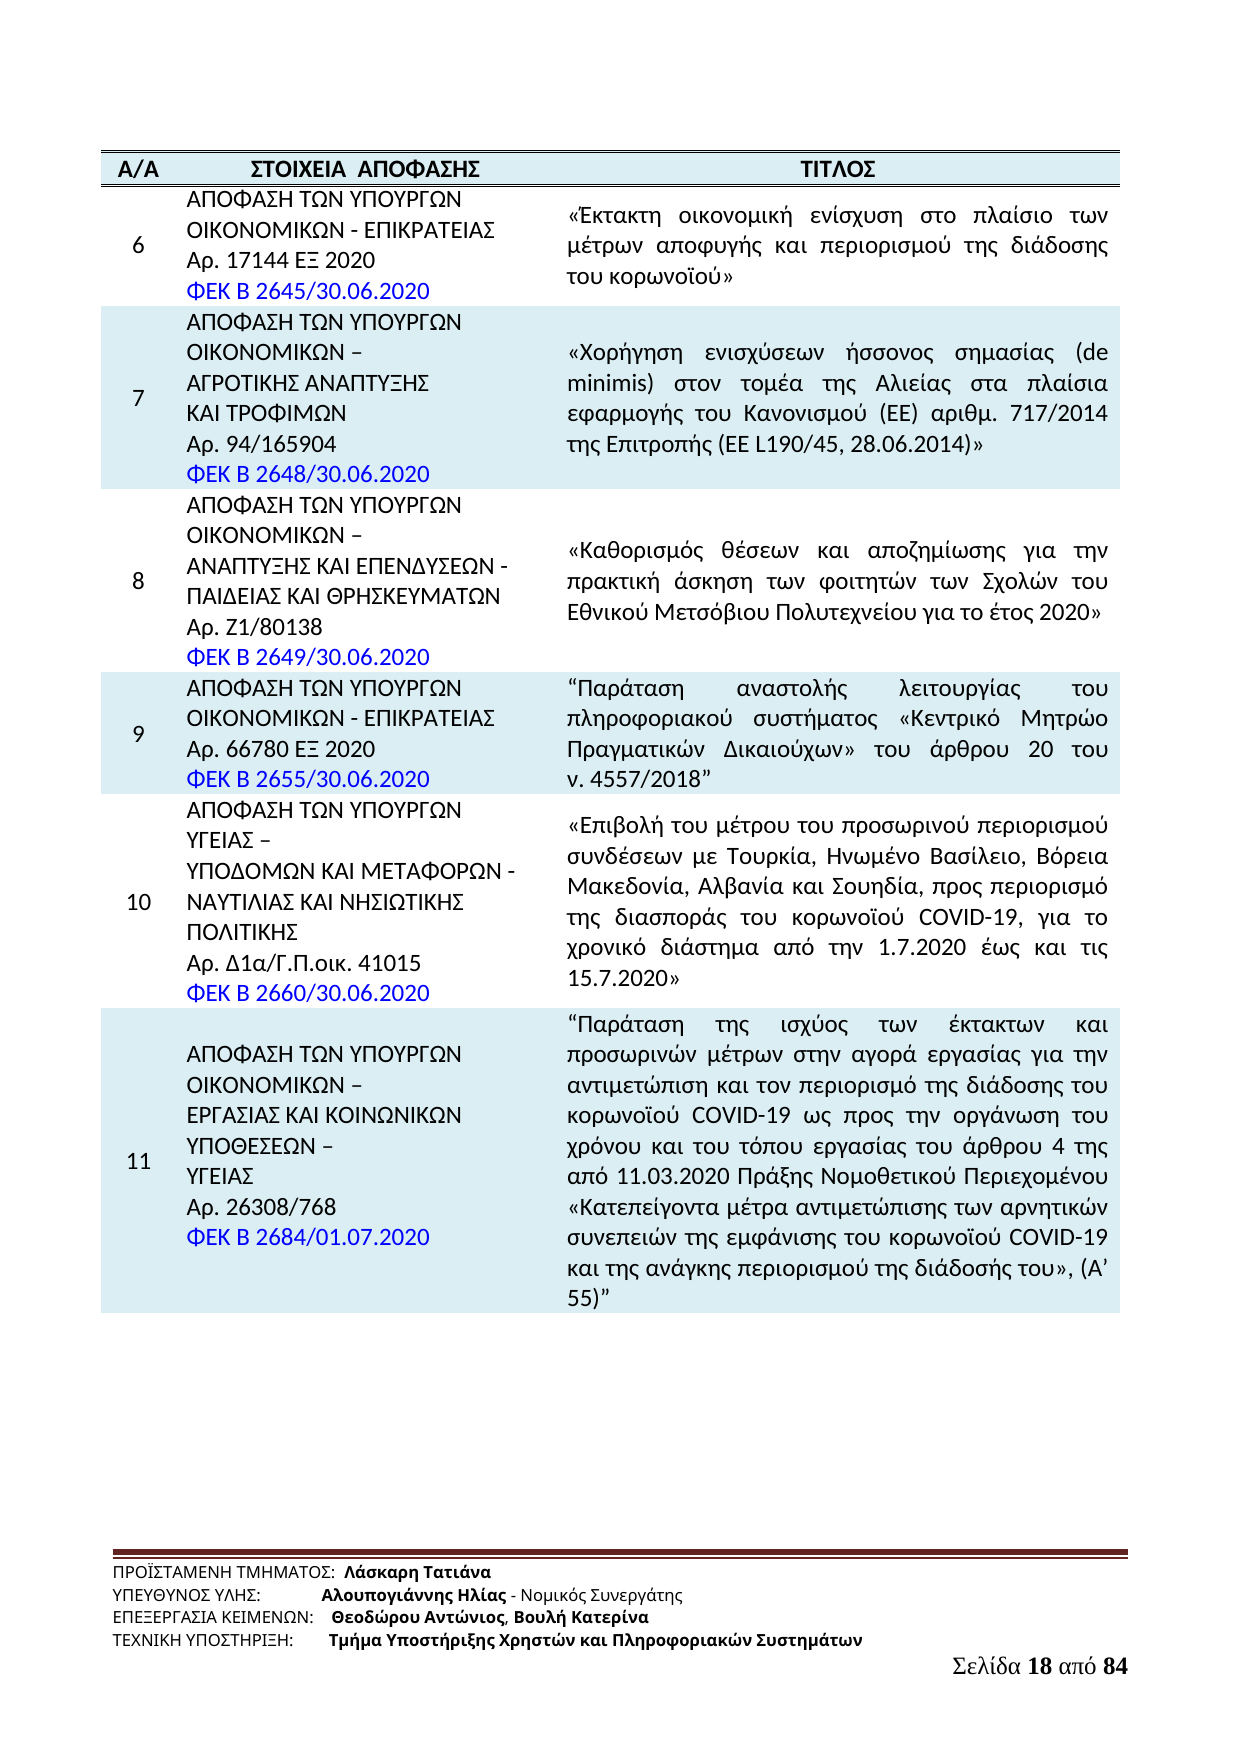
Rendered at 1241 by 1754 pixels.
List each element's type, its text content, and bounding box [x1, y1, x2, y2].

table_cell 6 [101, 187, 175, 306]
table_cell 9 [101, 672, 175, 794]
table_cell «Καθορισμός θέσεων και αποζημίωσης για την πρακτική άσκηση των φοιτητών των Σχολών του Εθνικού Μετσόβιου Πολυτεχνείου για το έτος 2020» [556, 489, 1120, 672]
table_cell ΑΠΟΦΑΣΗ ΤΩΝ ΥΠΟΥΡΓΩΝ ΟΙΚΟΝΟΜΙΚΩΝ - ΕΠΙΚΡΑΤΕΙΑΣ Αρ. 17144 ΕΞ 2020 ΦΕΚ B 2645/30.06.2020 [175, 187, 556, 306]
table_cell ΑΠΟΦΑΣΗ ΤΩΝ ΥΠΟΥΡΓΩΝ ΟΙΚΟΝΟΜΙΚΩΝ – ΕΡΓΑΣΙΑΣ ΚΑΙ ΚΟΙΝΩΝΙΚΩΝ ΥΠΟΘΕΣΕΩΝ – ΥΓΕΙΑΣ Αρ. 26308/768 ΦΕΚ B 2684/01.07.2020 [175, 1008, 556, 1313]
table_cell ΑΠΟΦΑΣΗ ΤΩΝ ΥΠΟΥΡΓΩΝ ΟΙΚΟΝΟΜΙΚΩΝ - ΕΠΙΚΡΑΤΕΙΑΣ Αρ. 66780 ΕΞ 2020 ΦΕΚ B 2655/30.06.2020 [175, 672, 556, 794]
table_cell 7 [101, 306, 175, 489]
table_cell «Επιβολή του μέτρου του προσωρινού περιορισμού συνδέσεων με Τουρκία, Ηνωμένο Βασίλειο, Βόρεια Μακεδονία, Αλβανία και Σουηδία, προς περιορισμό της διασποράς του κορωνοϊού COVID-19, για το χρονικό διάστημα από την 1.7.2020 έως και τις 15.7.2020» [556, 794, 1120, 1008]
table_header ΤΙΤΛΟΣ [556, 153, 1120, 184]
table_cell 10 [101, 794, 175, 1008]
table_header A/A [101, 153, 175, 184]
table_cell 8 [101, 489, 175, 672]
table_cell “Παράταση της ισχύος των έκτακτων και προσωρινών μέτρων στην αγορά εργασίας για την αντιμετώπιση και τον περιορισμό της διάδοσης του κορωνοϊού COVID-19 ως προς την οργάνωση του χρόνου και του τόπου εργασίας του άρθρου 4 της από 11.03.2020 Πράξης Νομοθετικού Περιεχομένου «Κατεπείγοντα μέτρα αντιμετώπισης των αρνητικών συνεπειών της εμφάνισης του κορωνοϊού COVID-19 και της ανάγκης περιορισμού της διάδοσής του», (Α’ 55)” [556, 1008, 1120, 1313]
table_cell «Έκτακτη οικονομική ενίσχυση στο πλαίσιο των μέτρων αποφυγής και περιορισμού της διάδοσης του κορωνοϊού» [556, 187, 1120, 306]
table_header ΣΤΟΙΧΕΙΑ ΑΠΟΦΑΣΗΣ [175, 153, 556, 184]
table_cell “Παράταση αναστολής λειτουργίας του πληροφοριακού συστήματος «Κεντρικό Μητρώο Πραγματικών Δικαιούχων» του άρθρου 20 του ν. 4557/2018” [556, 672, 1120, 794]
table_cell 11 [101, 1008, 175, 1313]
table_cell ΑΠΟΦΑΣΗ ΤΩΝ ΥΠΟΥΡΓΩΝ ΟΙΚΟΝΟΜΙΚΩΝ – ΑΓΡΟΤΙΚΗΣ ΑΝΑΠΤΥΞΗΣ ΚΑΙ ΤΡΟΦΙΜΩΝ Αρ. 94/165904 ΦΕΚ B 2648/30.06.2020 [175, 306, 556, 489]
table_cell ΑΠΟΦΑΣΗ ΤΩΝ ΥΠΟΥΡΓΩΝ ΥΓΕΙΑΣ – ΥΠΟΔΟΜΩΝ ΚΑΙ ΜΕΤΑΦΟΡΩΝ - ΝΑΥΤΙΛΙΑΣ ΚΑΙ ΝΗΣΙΩΤΙΚΗΣ ΠΟΛΙΤΙΚΗΣ Αρ. Δ1α/Γ.Π.οικ. 41015 ΦΕΚ B 2660/30.06.2020 [175, 794, 556, 1008]
table_cell «Χορήγηση ενισχύσεων ήσσονος σημασίας (de minimis) στον τομέα της Αλιείας στα πλαίσια εφαρμογής του Κανονισμού (ΕΕ) αριθμ. 717/2014 της Επιτροπής (ΕΕ L190/45, 28.06.2014)» [556, 306, 1120, 489]
table_cell ΑΠΟΦΑΣΗ ΤΩΝ ΥΠΟΥΡΓΩΝ ΟΙΚΟΝΟΜΙΚΩΝ – ΑΝΑΠΤΥΞΗΣ ΚΑΙ ΕΠΕΝΔΥΣΕΩΝ - ΠΑΙΔΕΙΑΣ ΚΑΙ ΘΡΗΣΚΕΥΜΑΤΩΝ Αρ. Ζ1/80138 ΦΕΚ B 2649/30.06.2020 [175, 489, 556, 672]
